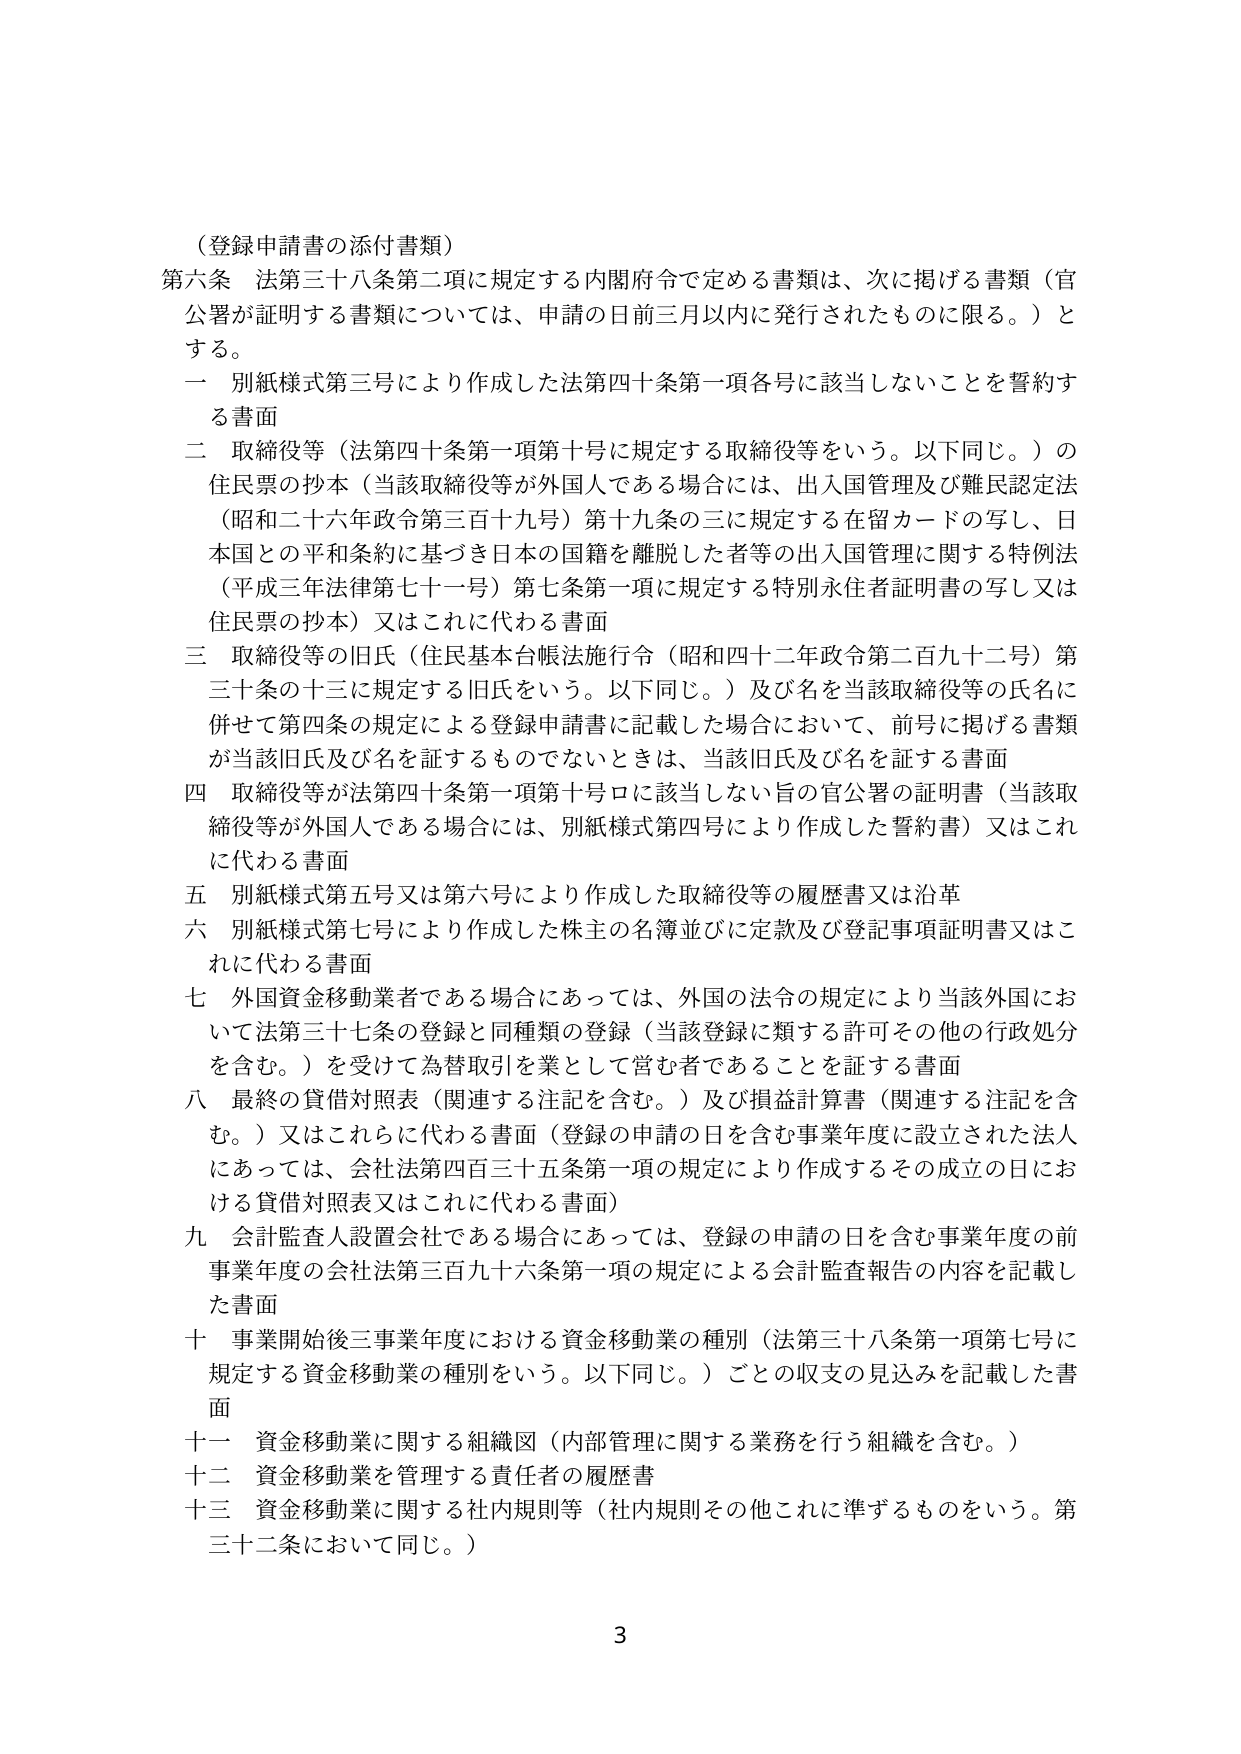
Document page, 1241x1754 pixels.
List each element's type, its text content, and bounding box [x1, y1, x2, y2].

text （登録申請書の添付書類） [184, 228, 1079, 262]
text 五 別紙様式第五号又は第六号により作成した取締役等の履歴書又は沿革 [184, 877, 1079, 911]
text 三 取締役等の旧氏（住民基本台帳法施行令（昭和四十二年政令第二百九十二号）第三十条の十三に規定する旧氏をいう。以下同じ。）及び名を当該取締役等の氏名に併せて第四条の規定による登録申請書に記載した場合において、前号に掲げる書類が当該旧氏及び名を証するものでないときは、当該旧氏及び名を証する書面 [184, 638, 1079, 774]
text 四 取締役等が法第四十条第一項第十号ロに該当しない旨の官公署の証明書（当該取締役等が外国人である場合には、別紙様式第四号により作成した誓約書）又はこれに代わる書面 [184, 774, 1079, 877]
text 六 別紙様式第七号により作成した株主の名簿並びに定款及び登記事項証明書又はこれに代わる書面 [184, 911, 1079, 979]
text 八 最終の貸借対照表（関連する注記を含む。）及び損益計算書（関連する注記を含む。）又はこれらに代わる書面（登録の申請の日を含む事業年度に設立された法人にあっては、会社法第四百三十五条第一項の規定により作成するその成立の日における貸借対照表又はこれに代わる書面） [184, 1082, 1079, 1219]
text 十一 資金移動業に関する組織図（内部管理に関する業務を行う組織を含む。） [184, 1424, 1079, 1458]
text 十二 資金移動業を管理する責任者の履歴書 [184, 1458, 1079, 1492]
text 十 事業開始後三事業年度における資金移動業の種別（法第三十八条第一項第七号に規定する資金移動業の種別をいう。以下同じ。）ごとの収支の見込みを記載した書面 [184, 1321, 1079, 1424]
text 七 外国資金移動業者である場合にあっては、外国の法令の規定により当該外国において法第三十七条の登録と同種類の登録（当該登録に類する許可その他の行政処分を含む。）を受けて為替取引を業として営む者であることを証する書面 [184, 979, 1079, 1082]
text 一 別紙様式第三号により作成した法第四十条第一項各号に該当しないことを誓約する書面 [184, 364, 1079, 433]
text 第六条 法第三十八条第二項に規定する内閣府令で定める書類は、次に掲げる書類（官公署が証明する書類については、申請の日前三月以内に発行されたものに限る。）とする。 [161, 262, 1079, 364]
text 二 取締役等（法第四十条第一項第十号に規定する取締役等をいう。以下同じ。）の住民票の抄本（当該取締役等が外国人である場合には、出入国管理及び難民認定法（昭和二十六年政令第三百十九号）第十九条の三に規定する在留カードの写し、日本国との平和条約に基づき日本の国籍を離脱した者等の出入国管理に関する特例法（平成三年法律第七十一号）第七条第一項に規定する特別永住者証明書の写し又は住民票の抄本）又はこれに代わる書面 [184, 433, 1079, 638]
text 九 会計監査人設置会社である場合にあっては、登録の申請の日を含む事業年度の前事業年度の会社法第三百九十六条第一項の規定による会計監査報告の内容を記載した書面 [184, 1219, 1079, 1321]
text 十三 資金移動業に関する社内規則等（社内規則その他これに準ずるものをいう。第三十二条において同じ。） [184, 1492, 1079, 1560]
